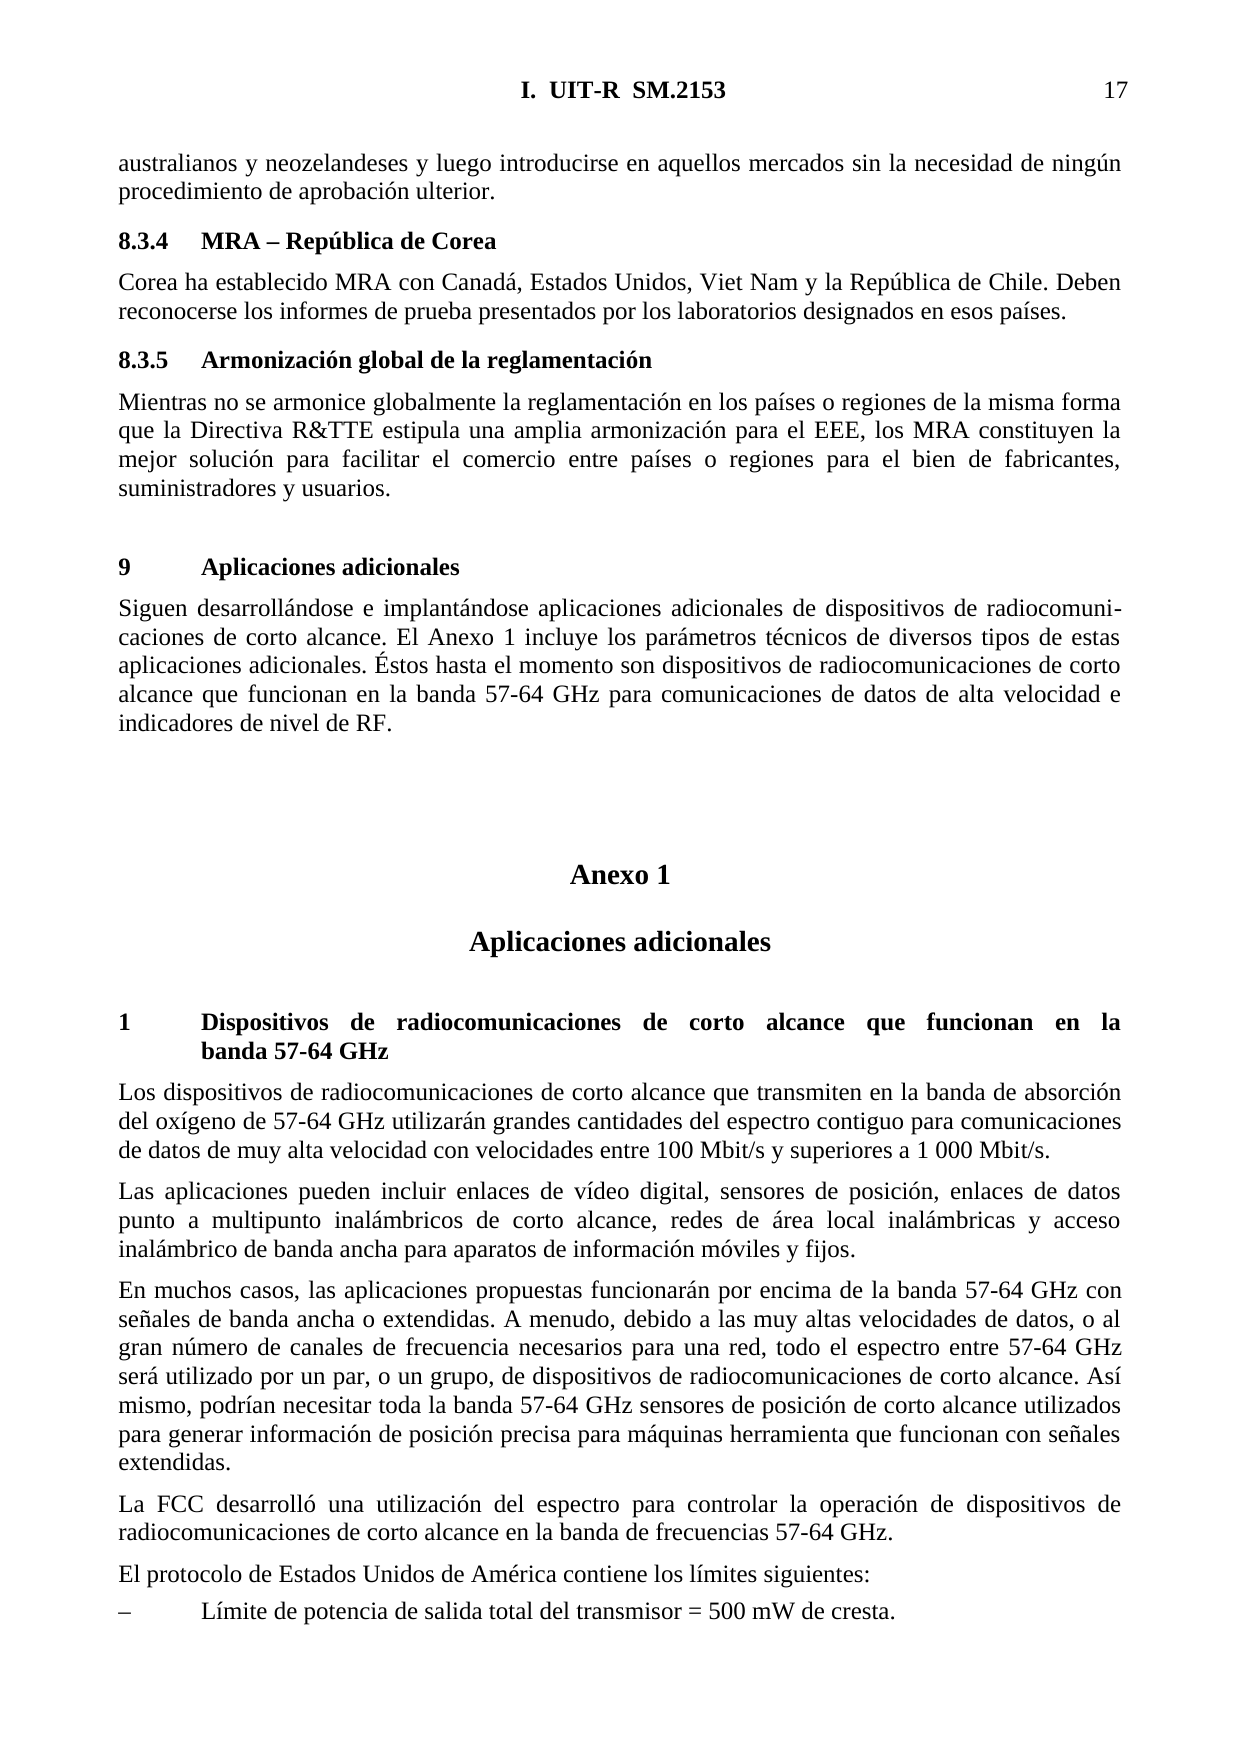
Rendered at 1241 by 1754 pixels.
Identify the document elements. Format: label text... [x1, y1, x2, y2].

text Mientras no se armonice globalmente la reglamentación en los países o regiones de la misma forma que la Directiva R&TTE estipula una amplia armonización para el EEE, los MRA constituyen la mejor solución para facilitar el comercio entre países o regiones para el bien de fabricantes, suministradores y usuarios. [118, 387, 1122, 502]
text Las aplicaciones pueden incluir enlaces de vídeo digital, sensores de posición, enlaces de datos punto a multipunto inalámbricos de corto alcance, redes de área local inalámbricas y acceso inalámbrico de banda ancha para aparatos de información móviles y fijos. [118, 1176, 1122, 1262]
text El protocolo de Estados Unidos de América contiene los límites siguientes: [118, 1559, 1122, 1587]
text En muchos casos, las aplicaciones propuestas funcionarán por encima de la banda 57-64 GHz con señales de banda ancha o extendidas. A menudo, debido a las muy altas velocidades de datos, o al gran número de canales de frecuencia necesarios para una red, todo el espectro entre 57-64 GHz será utilizado por un par, o un grupo, de dispositivos de radiocomunicaciones de corto alcance. Así mismo, podrían necesitar toda la banda 57-64 GHz sensores de posición de corto alcance utilizados para generar información de posición precisa para máquinas herramienta que funcionan con señales extendidas. [118, 1275, 1122, 1476]
title Anexo 1 Aplicaciones adicionales [118, 857, 1122, 957]
text La FCC desarrolló una utilización del espectro para controlar la operación de dispositivos de radiocomunicaciones de corto alcance en la banda de frecuencias 57-64 GHz. [118, 1489, 1122, 1546]
subtitle 8.3.4 MRA – República de Corea [118, 226, 1122, 255]
text Los dispositivos de radiocomunicaciones de corto alcance que transmiten en la banda de absorción del oxígeno de 57-64 GHz utilizarán grandes cantidades del espectro contiguo para comunicaciones de datos de muy alta velocidad con velocidades entre 100 Mbit/s y superiores a 1 000 Mbit/s. [118, 1077, 1122, 1164]
subtitle 9 Aplicaciones adicionales [118, 552, 1122, 581]
text – Límite de potencia de salida total del transmisor = 500 mW de cresta. [118, 1596, 1122, 1624]
text Corea ha establecido MRA con Canadá, Estados Unidos, Viet Nam y la República de Chile. Deben reconocerse los informes de prueba presentados por los laboratorios designados en esos países. [118, 267, 1122, 325]
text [118, 148, 1122, 205]
subtitle 8.3.5 Armonización global de la reglamentación [118, 346, 1122, 374]
subtitle 1 Dispositivos de radiocomunicaciones de corto alcance que funcionan en la banda 57-64 GHz [118, 1007, 1122, 1065]
text Siguen desarrollándose e implantándose aplicaciones adicionales de dispositivos de radiocomunicaciones de corto alcance. El Anexo 1 incluye los parámetros técnicos de diversos tipos de estas aplicaciones adicionales. Éstos hasta el momento son dispositivos de radiocomunicaciones de corto alcance que funcionan en la banda 57-64 GHz para comunicaciones de datos de alta velocidad e indicadores de nivel de RF. [118, 593, 1122, 737]
